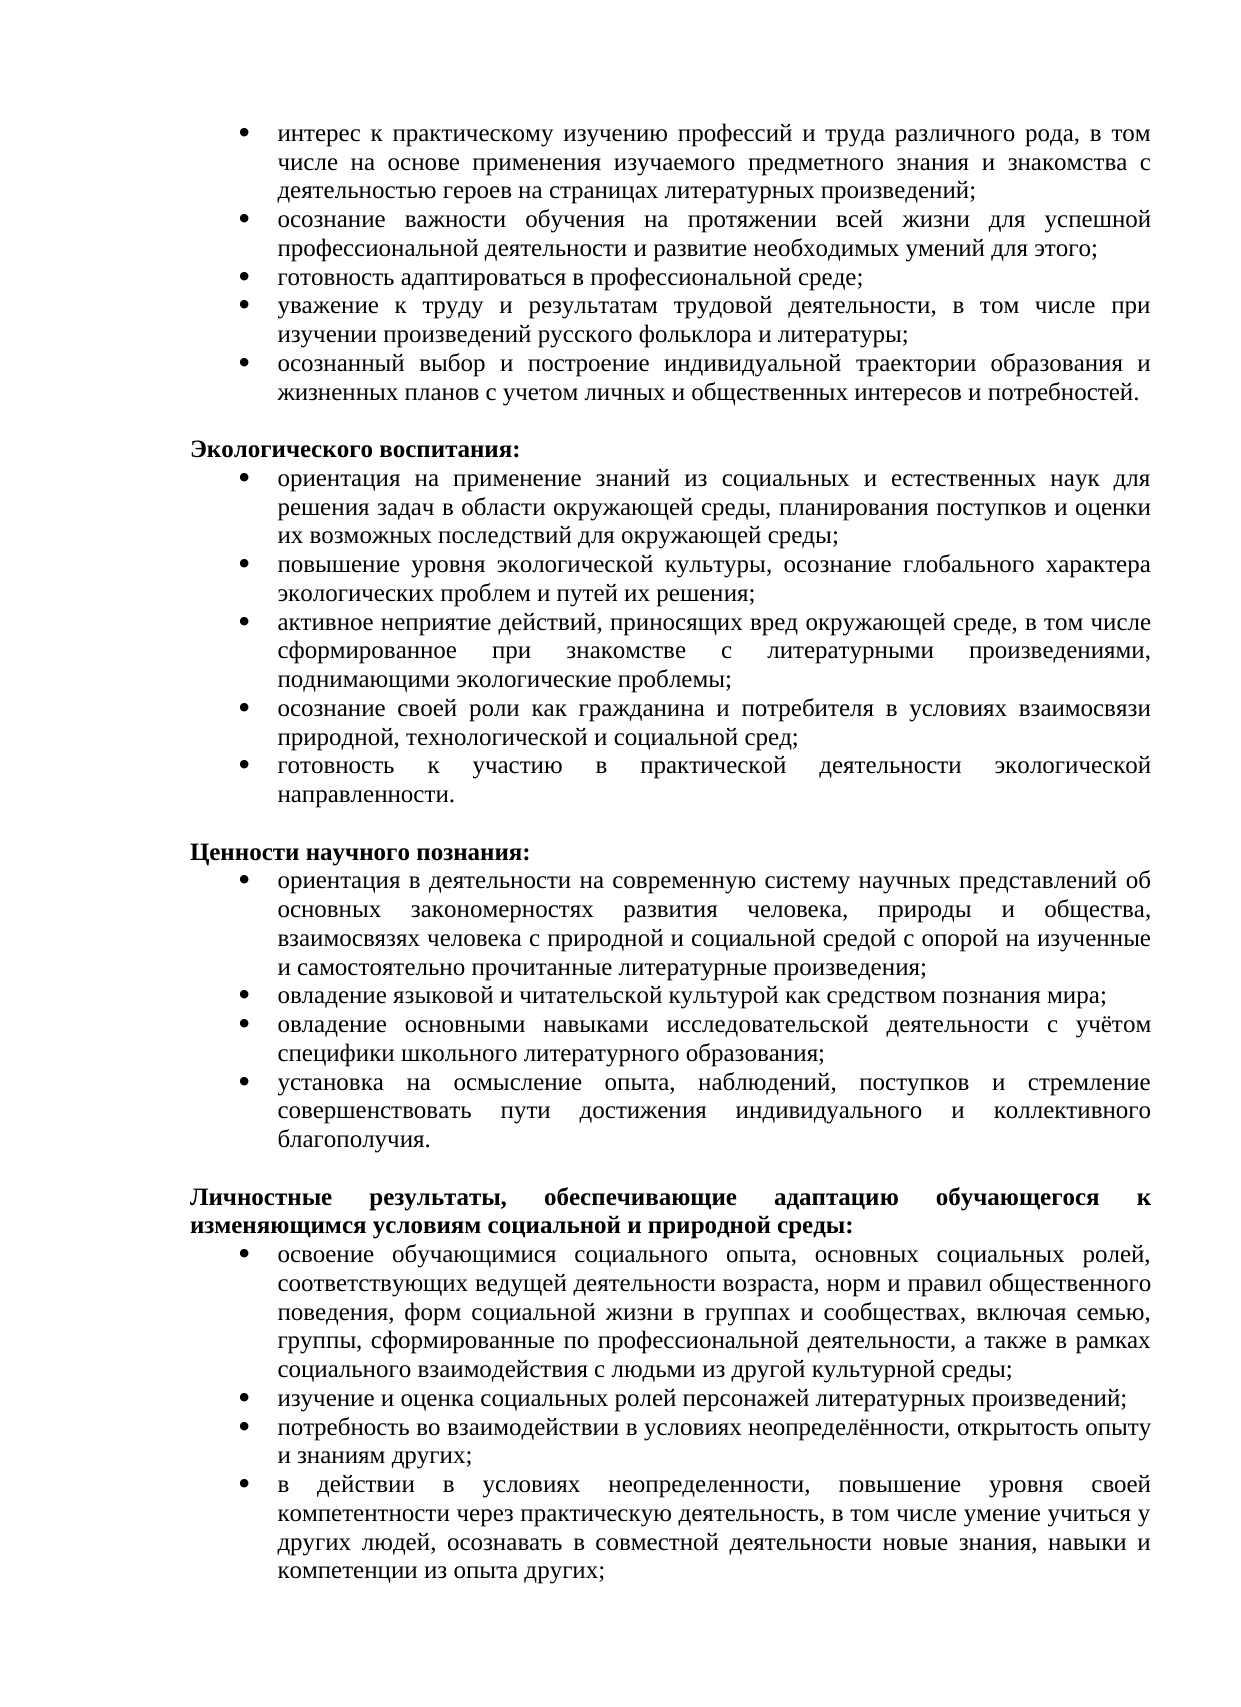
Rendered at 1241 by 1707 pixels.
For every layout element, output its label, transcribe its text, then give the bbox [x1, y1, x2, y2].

list повышение уровня экологической культуры, осознание глобального характера экологических проблем и путей их решения; [240, 549, 1152, 607]
list осознание своей роли как гражданина и потребителя в условиях взаимосвязи природной, технологической и социальной сред; [240, 693, 1152, 751]
list ориентация в деятельности на современную систему научных представлений об основных закономерностях развития человека, природы и общества, взаимосвязях человека с природной и социальной средой с опорой на изученные и самостоятельно прочитанные литературные произведения; [240, 866, 1152, 981]
list уважение к труду и результатам трудовой деятельности, в том числе при изучении произведений русского фольклора и литературы; [240, 291, 1152, 348]
text Ценности научного познания: [190, 837, 1152, 866]
text Экологического воспитания: [190, 434, 1152, 463]
list готовность к участию в практической деятельности экологической направленности. [240, 751, 1152, 808]
list освоение обучающимися социального опыта, основных социальных ролей, соответствующих ведущей деятельности возраста, норм и правил общественного поведения, форм социальной жизни в группах и сообществах, включая семью, группы, сформированные по профессиональной деятельности, а также в рамках социального взаимодействия с людьми из другой культурной среды; [240, 1239, 1152, 1383]
list активное неприятие действий, приносящих вред окружающей среде, в том числе сформированное при знакомстве с литературными произведениями, поднимающими экологические проблемы; [240, 607, 1152, 693]
list осознанный выбор и построение индивидуальной траектории образования и жизненных планов с учетом личных и общественных интересов и потребностей. [240, 348, 1152, 406]
list установка на осмысление опыта, наблюдений, поступков и стремление совершенствовать пути достижения индивидуального и коллективного благополучия. [240, 1067, 1152, 1153]
list в действии в условиях неопределенности, повышение уровня своей компетентности через практическую деятельность, в том числе умение учиться у других людей, осознавать в совместной деятельности новые знания, навыки и компетенции из опыта других; [240, 1469, 1152, 1584]
list овладение основными навыками исследовательской деятельности с учётом специфики школьного литературного образования; [240, 1009, 1152, 1067]
list интерес к практическому изучению профессий и труда различного рода, в том числе на основе применения изучаемого предметного знания и знакомства с деятельностью героев на страницах литературных произведений; [240, 118, 1152, 204]
list изучение и оценка социальных ролей персонажей литературных произведений; [240, 1383, 1152, 1412]
list осознание важности обучения на протяжении всей жизни для успешной профессиональной деятельности и развитие необходимых умений для этого; [240, 204, 1152, 262]
list ориентация на применение знаний из социальных и естественных наук для решения задач в области окружающей среды, планирования поступков и оценки их возможных последствий для окружающей среды; [240, 463, 1152, 549]
list потребность во взаимодействии в условиях неопределённости, открытость опыту и знаниям других; [240, 1412, 1152, 1469]
list готовность адаптироваться в профессиональной среде; [240, 262, 1152, 291]
text Личностные результаты, обеспечивающие адаптацию обучающегося к изменяющимся условиям социальной и природной среды: [190, 1182, 1152, 1239]
list овладение языковой и читательской культурой как средством познания мира; [240, 981, 1152, 1009]
